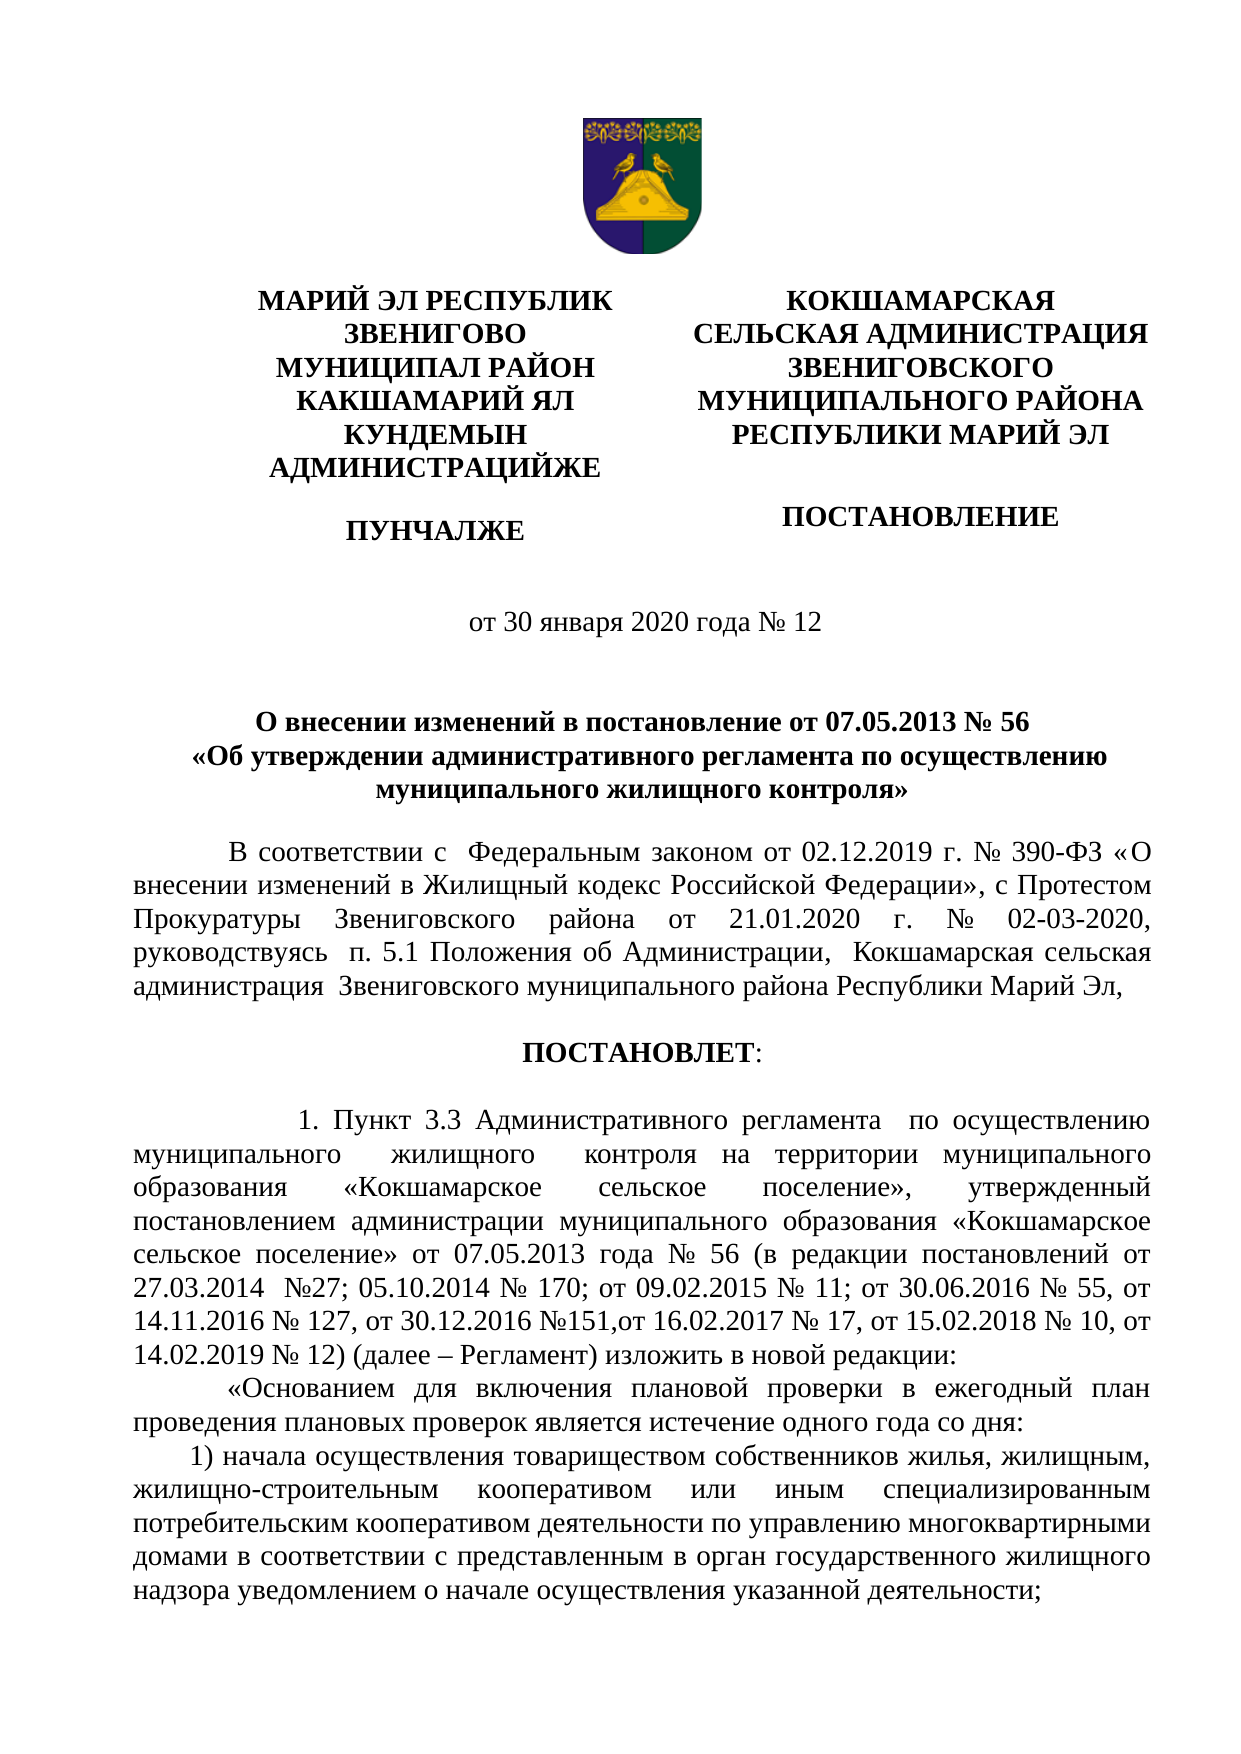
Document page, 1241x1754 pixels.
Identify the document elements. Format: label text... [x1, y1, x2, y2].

text «Об утверждении административного регламента по осуществлению муниципального жилищного контроля» [133, 738, 1152, 805]
text от 30 января 2020 года № 12 [133, 604, 1152, 637]
text 1. Пункт 3.3 Административного регламента по осуществлению муниципального жилищного контроля на территории муниципального образования «Кокшамарское сельское поселение», утвержденный постановлением администрации муниципального образования «Кокшамарское сельское поселение» от 07.05.2013 года № 56 (в редакции постановлений от 27.03.2014 №27; 05.10.2014 № 170; от 09.02.2015 № 11; от 30.06.2016 № 55, от 14.11.2016 № 127, от 30.12.2016 №151,от 16.02.2017 № 17, от 15.02.2018 № 10, от 14.02.2019 № 12) (далее – Регламент) изложить в новой редакции: [133, 1102, 1152, 1371]
text ПОСТАНОВЛЕТ: [133, 1035, 1152, 1069]
table_header КОКШАМАРСКАЯ СЕЛЬСКАЯ АДМИНИСТРАЦИЯ ЗВЕНИГОВСКОГО МУНИЦИПАЛЬНОГО РАЙОНА РЕСПУБЛИКИ МАРИЙ ЭЛ ПОСТАНОВЛЕНИЕ [679, 283, 1163, 604]
text О внесении изменений в постановление от 07.05.2013 № 56 [133, 704, 1152, 738]
text «Основанием для включения плановой проверки в ежегодный план проведения плановых проверок является истечение одного года со дня: [133, 1371, 1152, 1438]
text 1) начала осуществления товариществом собственников жилья, жилищным, жилищно-строительным кооперативом или иным специализированным потребительским кооперативом деятельности по управлению многоквартирными домами в соответствии с представленным в орган государственного жилищного надзора уведомлением о начале осуществления указанной деятельности; [133, 1438, 1152, 1605]
text В соответствии с Федеральным законом от 02.12.2019 г. № 390-ФЗ «О внесении изменений в Жилищный кодекс Российской Федерации», с Протестом Прокуратуры Звениговского района от 21.01.2020 г. № 02-03-2020, руководствуясь п. 5.1 Положения об Администрации, Кокшамарская сельская администрация Звениговского муниципального района Республики Марий Эл, [133, 834, 1152, 1002]
table_header МАРИЙ ЭЛ РЕСПУБЛИК ЗВЕНИГОВО МУНИЦИПАЛ РАЙОН КАКШАМАРИЙ ЯЛ КУНДЕМЫН АДМИНИСТРАЦИЙЖЕ ПУНЧАЛЖЕ [192, 283, 678, 604]
